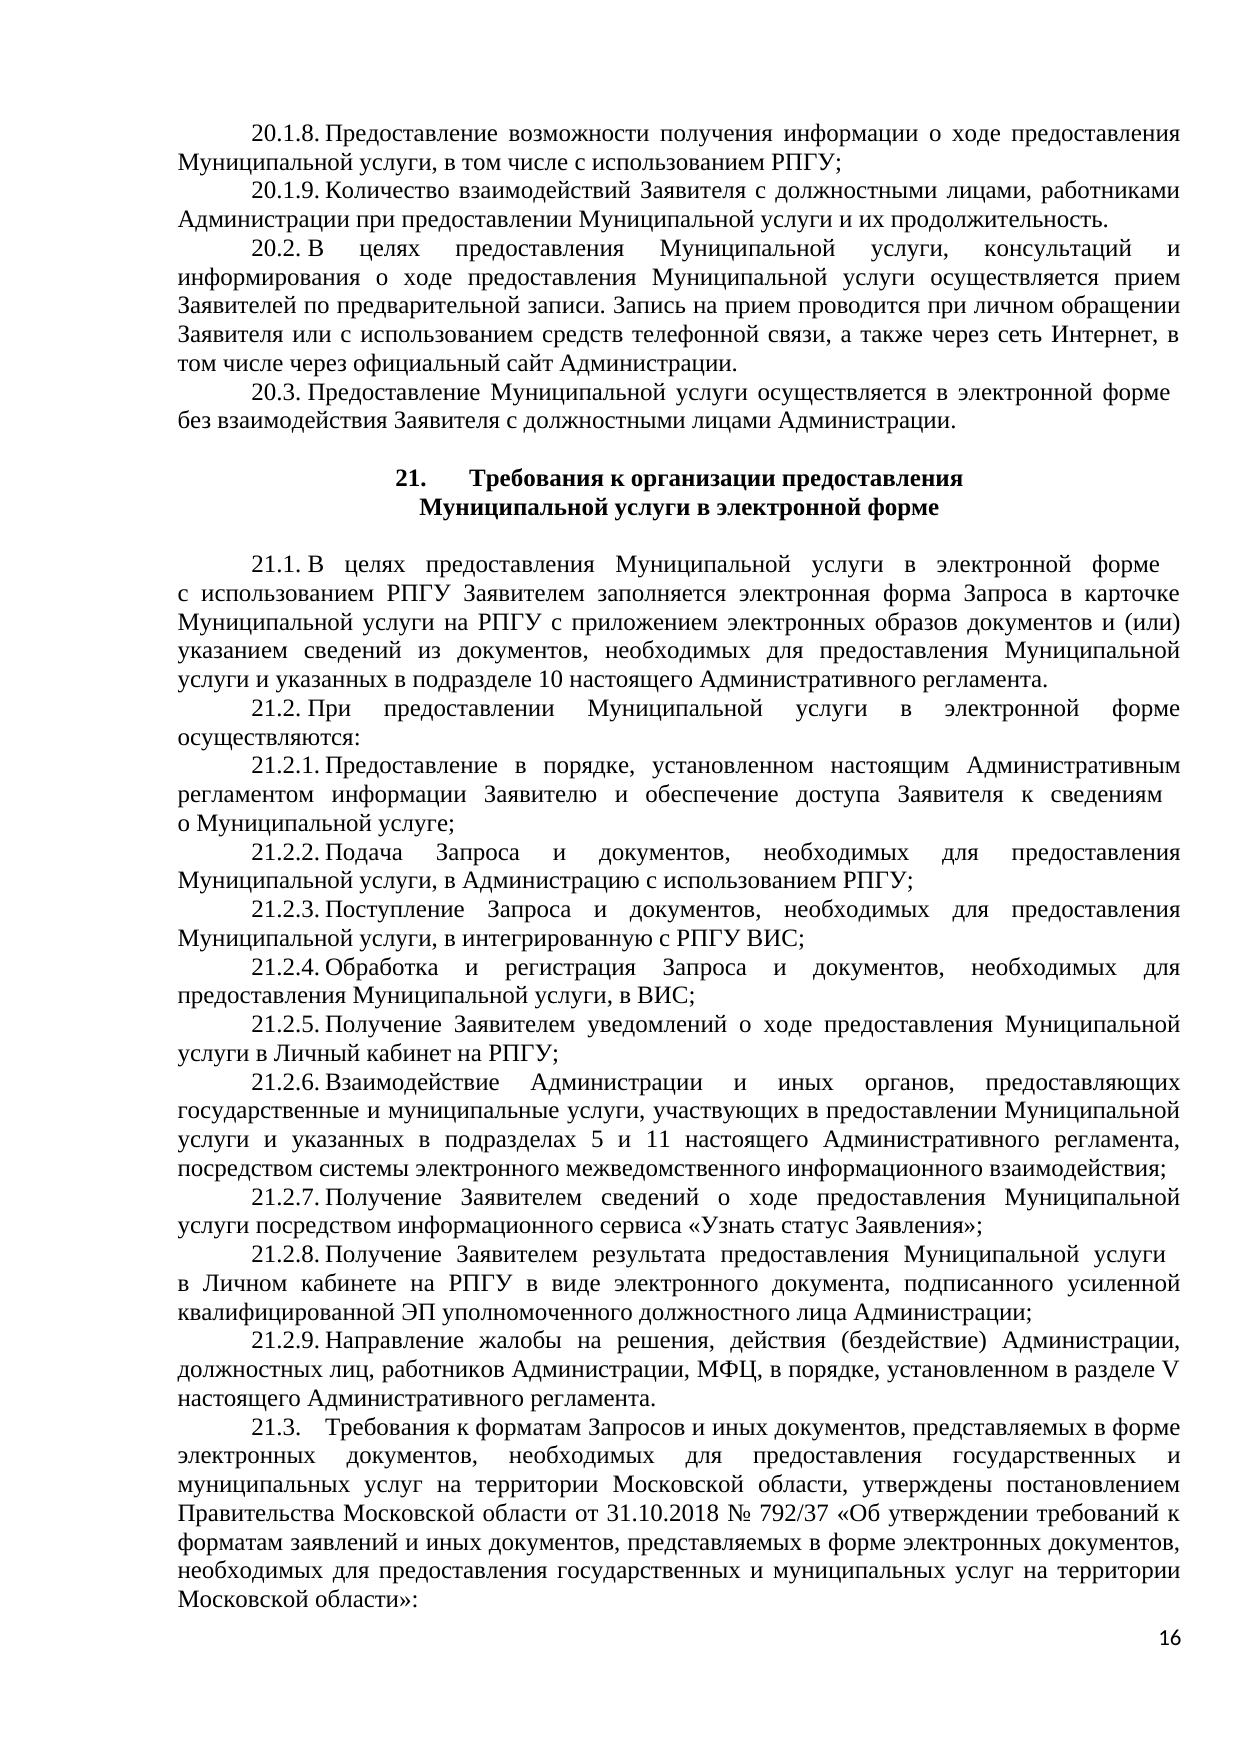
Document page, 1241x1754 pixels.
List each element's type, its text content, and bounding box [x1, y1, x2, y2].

list Получение Заявителем сведений о ходе предоставления Муниципальной услуги посредством информационного сервиса «Узнать статус Заявления»; [177, 1182, 1181, 1239]
list Предоставление Муниципальной услуги осуществляется в электронной форме без взаимодействия Заявителя с должностными лицами Администрации. [177, 377, 1181, 434]
list Взаимодействие Администрации и иных органов, предоставляющих государственные и муниципальные услуги, участвующих в предоставлении Муниципальной услуги и указанных в подразделах 5 и 11 настоящего Административного регламента, посредством системы электронного межведомственного информационного взаимодействия; [177, 1067, 1181, 1182]
list В целях предоставления Муниципальной услуги в электронной форме с использованием РПГУ Заявителем заполняется электронная форма Запроса в карточке Муниципальной услуги на РПГУ с приложением электронных образов документов и (или) указанием сведений из документов, необходимых для предоставления Муниципальной услуги и указанных в подразделе 10 настоящего Административного регламента. [177, 549, 1181, 693]
list Предоставление в порядке, установленном настоящим Административным регламентом информации Заявителю и обеспечение доступа Заявителя к сведениям о Муниципальной услуге; [177, 751, 1181, 837]
list Подача Запроса и документов, необходимых для предоставления Муниципальной услуги, в Администрацию с использованием РПГУ; [177, 837, 1181, 894]
list Обработка и регистрация Запроса и документов, необходимых для предоставления Муниципальной услуги, в ВИС; [177, 952, 1181, 1009]
list Требования к форматам Запросов и иных документов, представляемых в форме электронных документов, необходимых для предоставления государственных и муниципальных услуг на территории Московской области, утверждены постановлением Правительства Московской области от 31.10.2018 № 792/37 «Об утверждении требований к форматам заявлений и иных документов, представляемых в форме электронных документов, необходимых для предоставления государственных и муниципальных услуг на территории Московской области»: [177, 1412, 1181, 1613]
list Получение Заявителем результата предоставления Муниципальной услуги в Личном кабинете на РПГУ в виде электронного документа, подписанного усиленной квалифицированной ЭП уполномоченного должностного лица Администрации; [177, 1239, 1181, 1326]
list В целях предоставления Муниципальной услуги, консультаций и информирования о ходе предоставления Муниципальной услуги осуществляется прием Заявителей по предварительной записи. Запись на прием проводится при личном обращении Заявителя или с использованием средств телефонной связи, а также через сеть Интернет, в том числе через официальный сайт Администрации. [177, 233, 1181, 377]
list Предоставление возможности получения информации о ходе предоставления Муниципальной услуги, в том числе с использованием РПГУ; [177, 118, 1181, 176]
list При предоставлении Муниципальной услуги в электронной форме осуществляются: [177, 693, 1181, 751]
list Получение Заявителем уведомлений о ходе предоставления Муниципальной услуги в Личный кабинет на РПГУ; [177, 1009, 1181, 1067]
list Поступление Запроса и документов, необходимых для предоставления Муниципальной услуги, в интегрированную с РПГУ ВИС; [177, 894, 1181, 952]
list Муниципальной услуги в электронной форме [177, 492, 1181, 521]
list Направление жалобы на решения, действия (бездействие) Администрации, должностных лиц, работников Администрации, МФЦ, в порядке, установленном в разделе V настоящего Административного регламента. [177, 1326, 1181, 1412]
list Требования к организации предоставления [177, 463, 1181, 492]
list Количество взаимодействий Заявителя с должностными лицами, работниками Администрации при предоставлении Муниципальной услуги и их продолжительность. [177, 176, 1181, 233]
